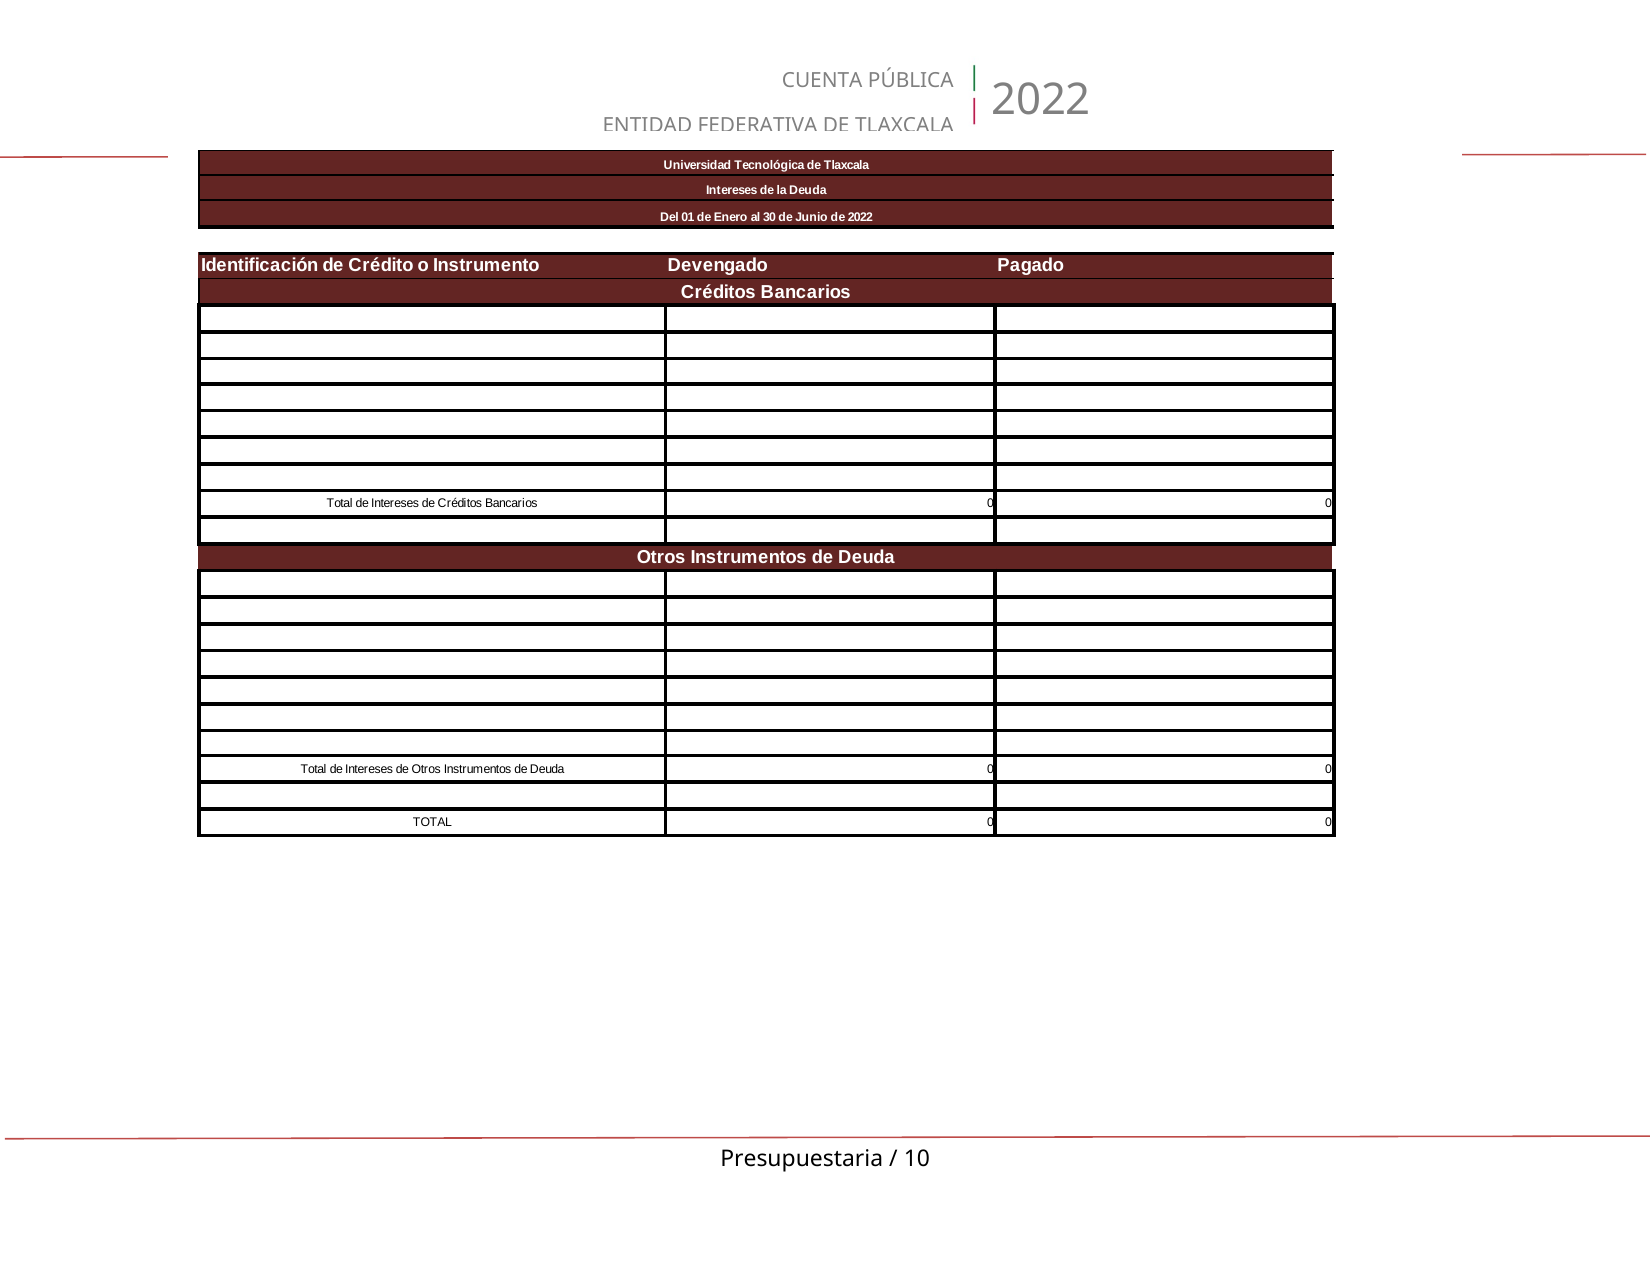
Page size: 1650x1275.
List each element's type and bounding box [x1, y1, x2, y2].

picture [968, 56, 985, 127]
